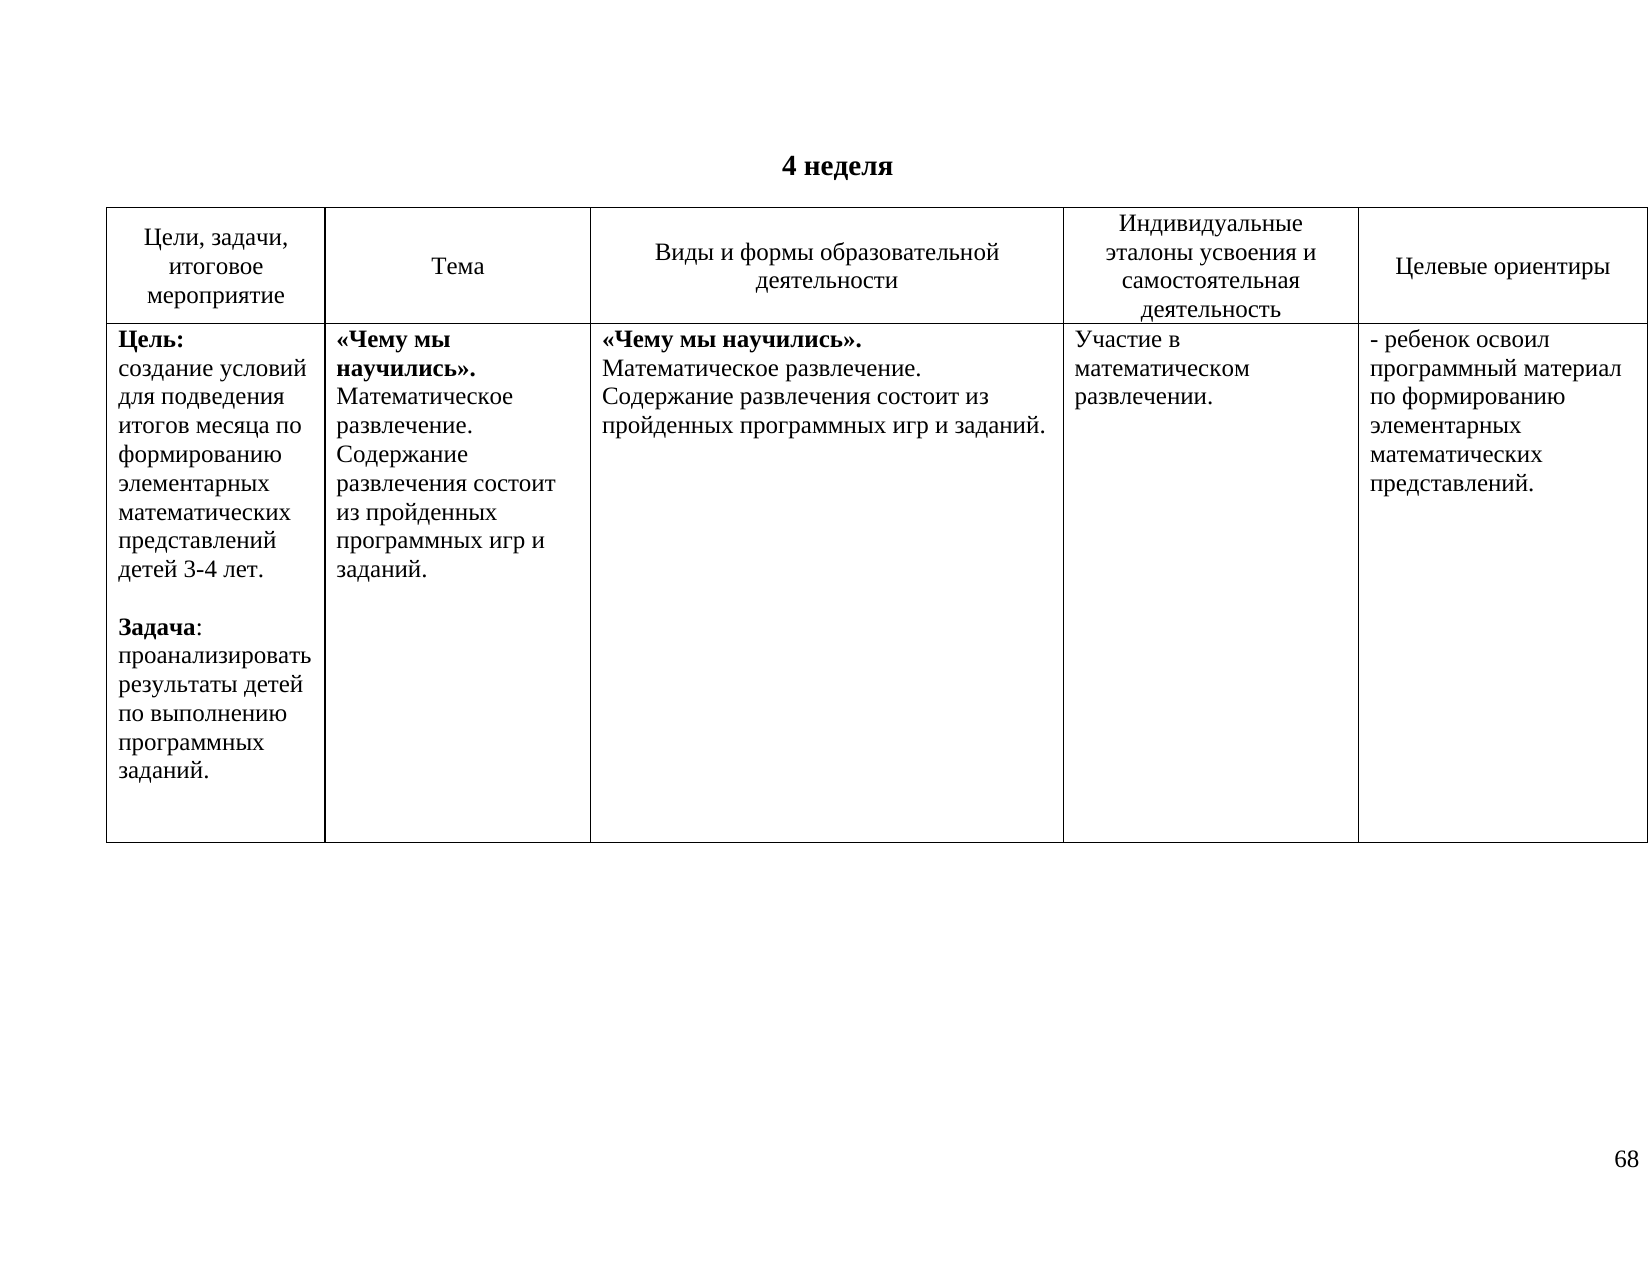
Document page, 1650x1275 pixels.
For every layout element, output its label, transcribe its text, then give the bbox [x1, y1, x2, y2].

text 4 неделя [708, 148, 1639, 181]
table_header Целевые ориентиры [1359, 208, 1647, 323]
table_cell Цель: создание условий для подведения итогов месяца по формированию элементарных математических представлений детей 3-4 лет. Задача: проанализировать результаты детей по выполнению программных заданий. [107, 324, 324, 842]
table_header Индивидуальные эталоны усвоения и самостоятельная деятельность [1064, 208, 1358, 323]
table_header Цели, задачи, итоговое мероприятие [107, 208, 324, 323]
table_cell Участие в математическом развлечении. [1064, 324, 1358, 842]
table_header Тема [326, 208, 590, 323]
table_cell «Чему мы научились». Математическое развлечение. Содержание развлечения состоит из пройденных программных игр и заданий. [591, 324, 1063, 842]
table_header Виды и формы образовательной деятельности [591, 208, 1063, 323]
table_cell «Чему мы научились». Математическое развлечение. Содержание развлечения состоит из пройденных программных игр и заданий. [326, 324, 590, 842]
table_cell - ребенок освоил программный материал по формированию элементарных математических представлений. [1359, 324, 1647, 842]
